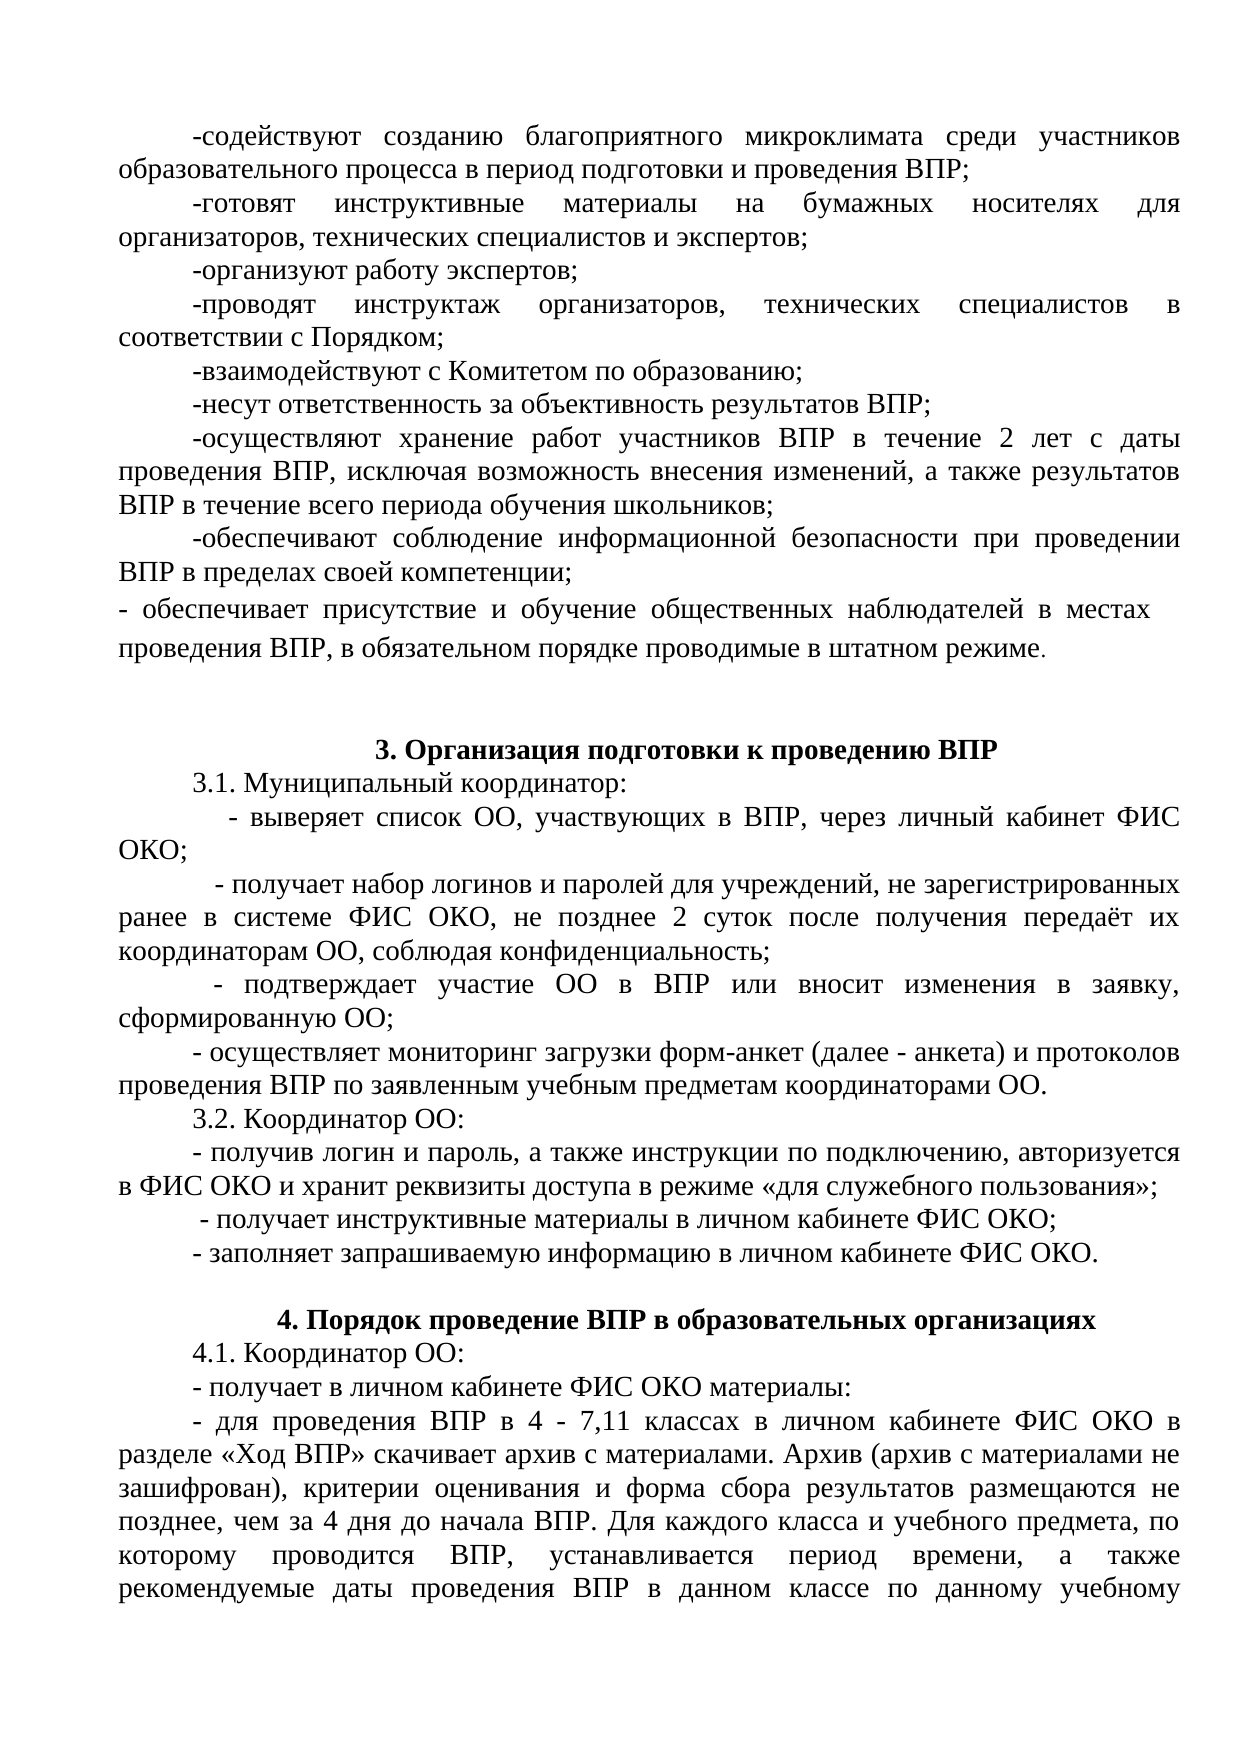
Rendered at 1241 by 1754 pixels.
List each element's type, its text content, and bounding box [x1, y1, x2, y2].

text - получив логин и пароль, а также инструкции по подключению, авторизуется в ФИС ОКО и хранит реквизиты доступа в режиме «для служебного пользования»; [118, 1134, 1181, 1201]
text - получает инструктивные материалы в личном кабинете ФИС ОКО; [118, 1201, 1181, 1235]
text - осуществляет мониторинг загрузки форм-анкет (далее - анкета) и протоколов проведения ВПР по заявленным учебным предметам координаторами ОО. [118, 1034, 1181, 1101]
text -взаимодействуют с Комитетом по образованию; [118, 353, 1181, 386]
text - получает набор логинов и паролей для учреждений, не зарегистрированных ранее в системе ФИС ОКО, не позднее 2 суток после получения передаёт их координаторам ОО, соблюдая конфиденциальность; [118, 866, 1181, 967]
text 4.1. Координатор ОО: [118, 1336, 1181, 1369]
text - обеспечивает присутствие и обучение общественных наблюдателей в местах проведения ВПР, в обязательном порядке проводимые в штатном режиме. [118, 588, 1152, 665]
text -содействуют созданию благоприятного микроклимата среди участников образовательного процесса в период подготовки и проведения ВПР; [118, 118, 1181, 185]
text 4. Порядок проведение ВПР в образовательных организациях [118, 1302, 1181, 1336]
text -обеспечивают соблюдение информационной безопасности при проведении ВПР в пределах своей компетенции; [118, 521, 1181, 588]
text -организуют работу экспертов; [118, 252, 1181, 286]
text - подтверждает участие ОО в ВПР или вносит изменения в заявку, сформированную ОО; [118, 967, 1181, 1034]
text - выверяет список ОО, участвующих в ВПР, через личный кабинет ФИС ОКО; [118, 799, 1181, 866]
text - заполняет запрашиваемую информацию в личном кабинете ФИС ОКО. [118, 1235, 1181, 1268]
text - получает в личном кабинете ФИС ОКО материалы: [118, 1369, 1181, 1403]
text 3.1. Муниципальный координатор: [118, 765, 1181, 799]
text 3.2. Координатор ОО: [118, 1101, 1181, 1134]
text -проводят инструктаж организаторов, технических специалистов в соответствии с Порядком; [118, 286, 1181, 353]
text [118, 1403, 1181, 1604]
text -осуществляют хранение работ участников ВПР в течение 2 лет с даты проведения ВПР, исключая возможность внесения изменений, а также результатов ВПР в течение всего периода обучения школьников; [118, 420, 1181, 521]
text -несут ответственность за объективность результатов ВПР; [118, 386, 1181, 420]
text 3. Организация подготовки к проведению ВПР [118, 732, 1181, 765]
text -готовят инструктивные материалы на бумажных носителях для организаторов, технических специалистов и экспертов; [118, 185, 1181, 252]
